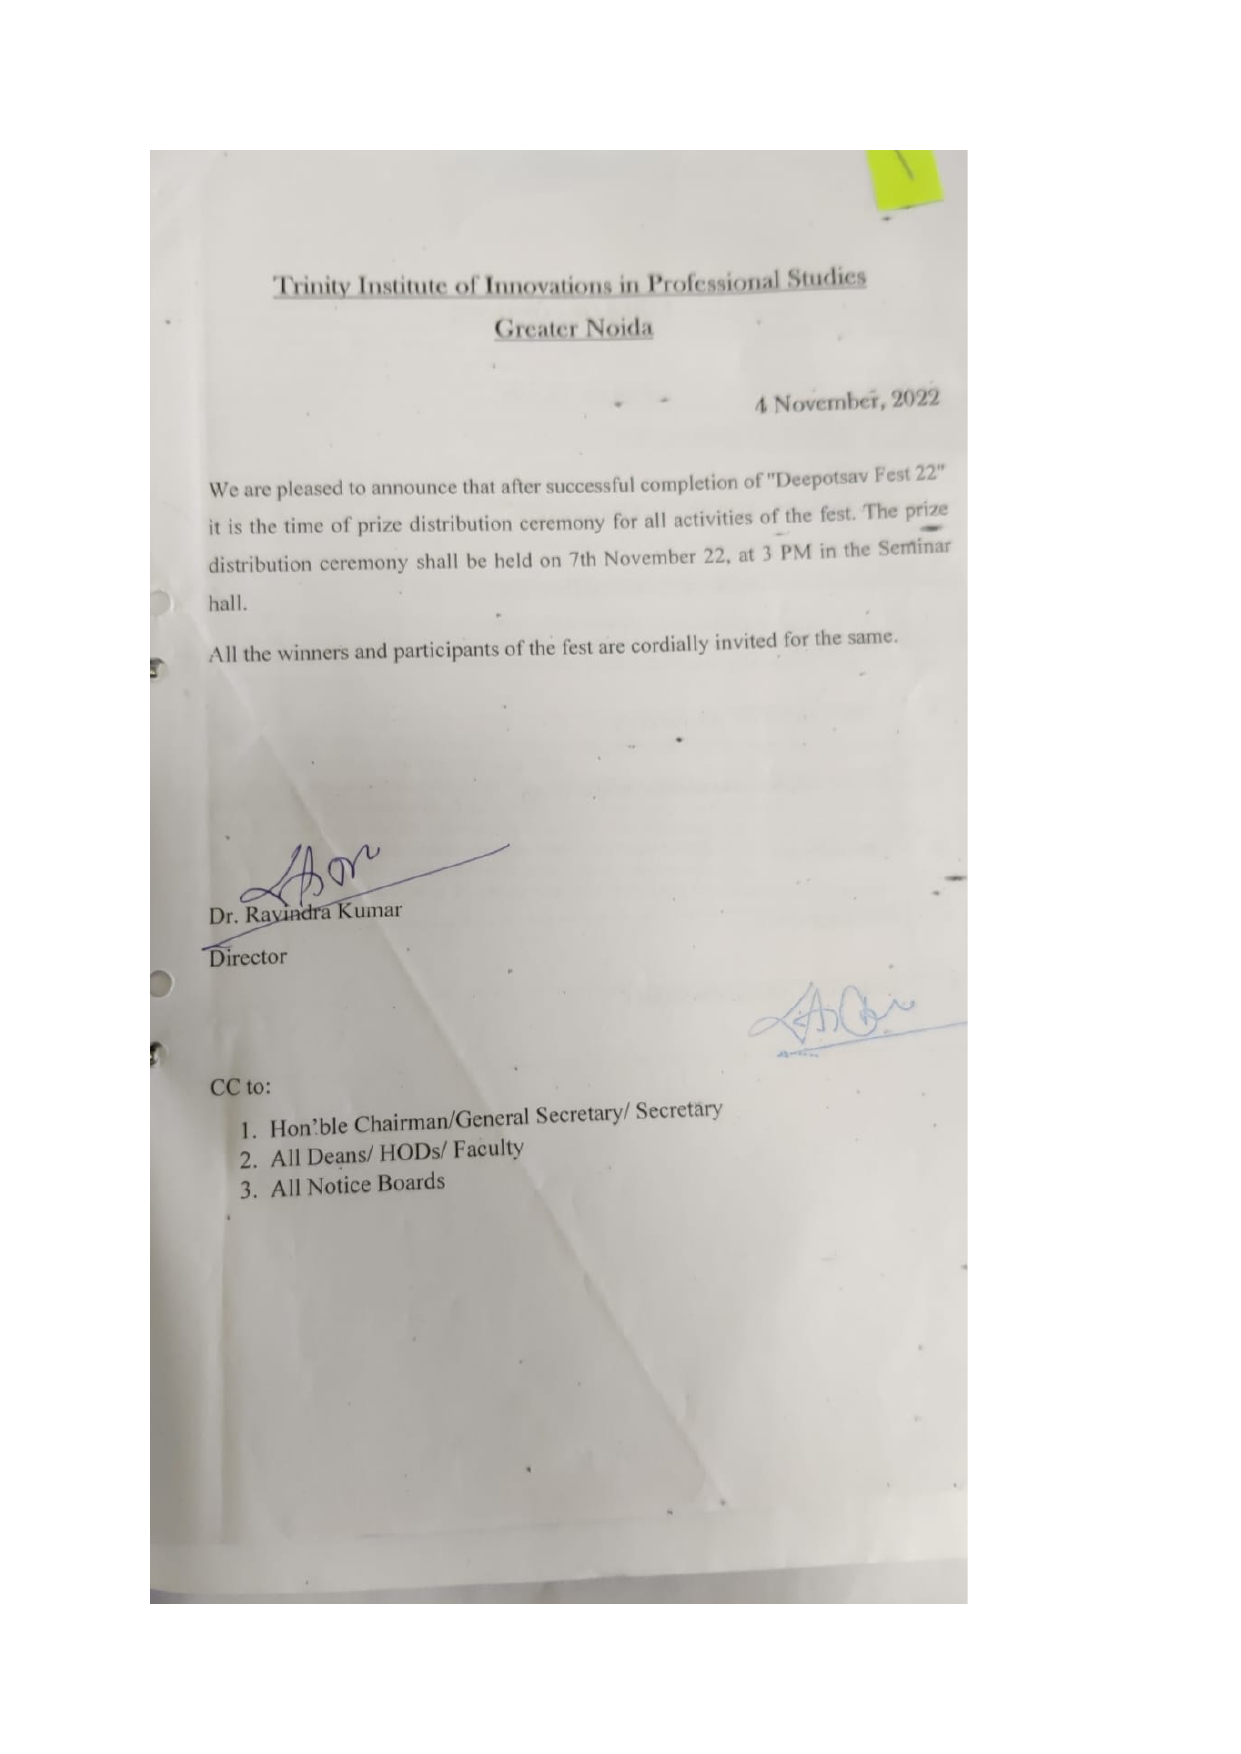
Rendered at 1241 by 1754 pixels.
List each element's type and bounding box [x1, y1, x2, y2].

picture [150, 150, 968, 1604]
